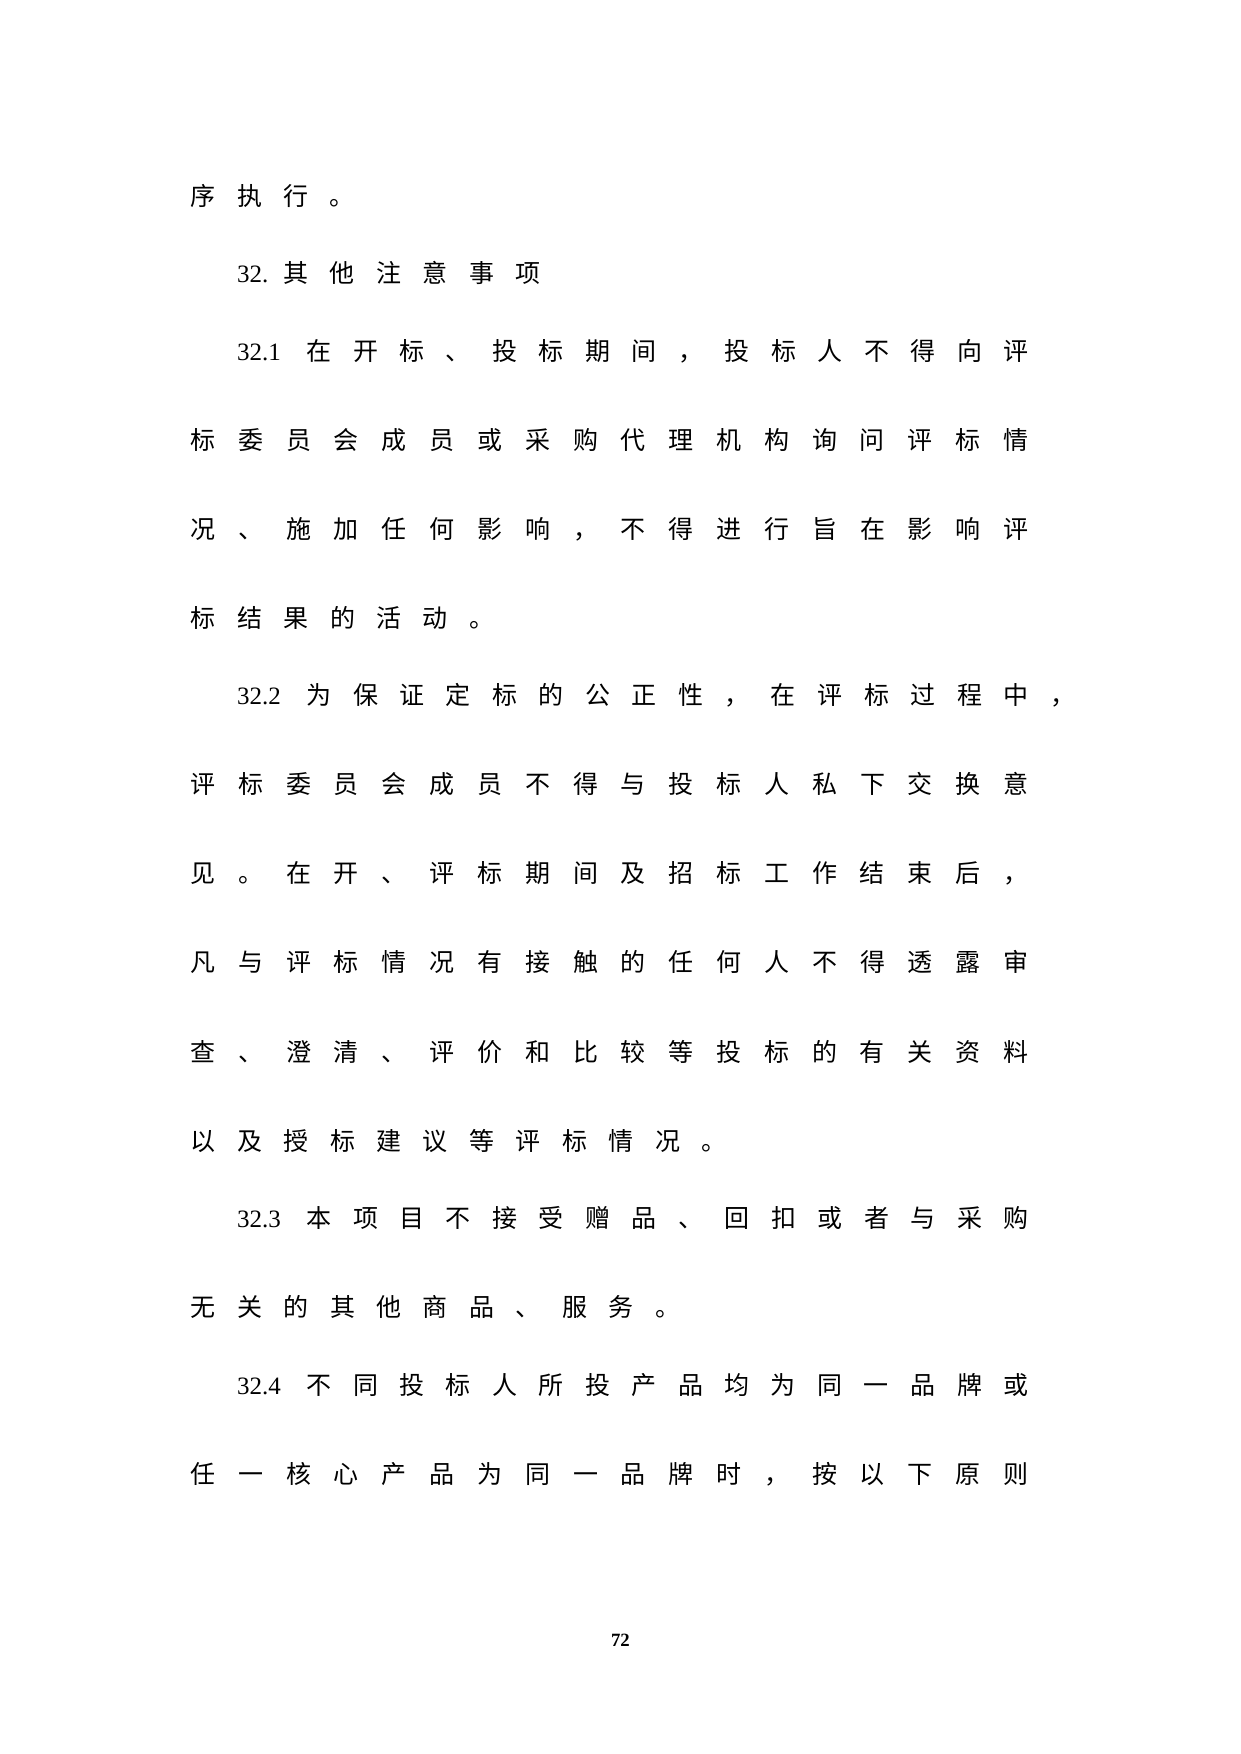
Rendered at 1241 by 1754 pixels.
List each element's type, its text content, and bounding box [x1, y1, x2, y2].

text 32.2 为保证定标的公正性，在评标过程中，评标委员会成员不得与投标人私下交换意见。在开、评标期间及招标工作结束后，凡与评标情况有接触的任何人不得透露审查、澄清、评价和比较等投标的有关资料以及授标建议等评标情况。 [190, 664, 1050, 1169]
text 32. 其他注意事项 [190, 242, 1050, 301]
text 32.3 本项目不接受赠品、回扣或者与采购无关的其他商品、服务。 [190, 1187, 1050, 1335]
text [190, 164, 1050, 224]
text 32.1 在开标、投标期间，投标人不得向评标委员会成员或采购代理机构询问评标情况、施加任何影响，不得进行旨在影响评标结果的活动。 [190, 319, 1050, 646]
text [190, 1353, 1050, 1502]
